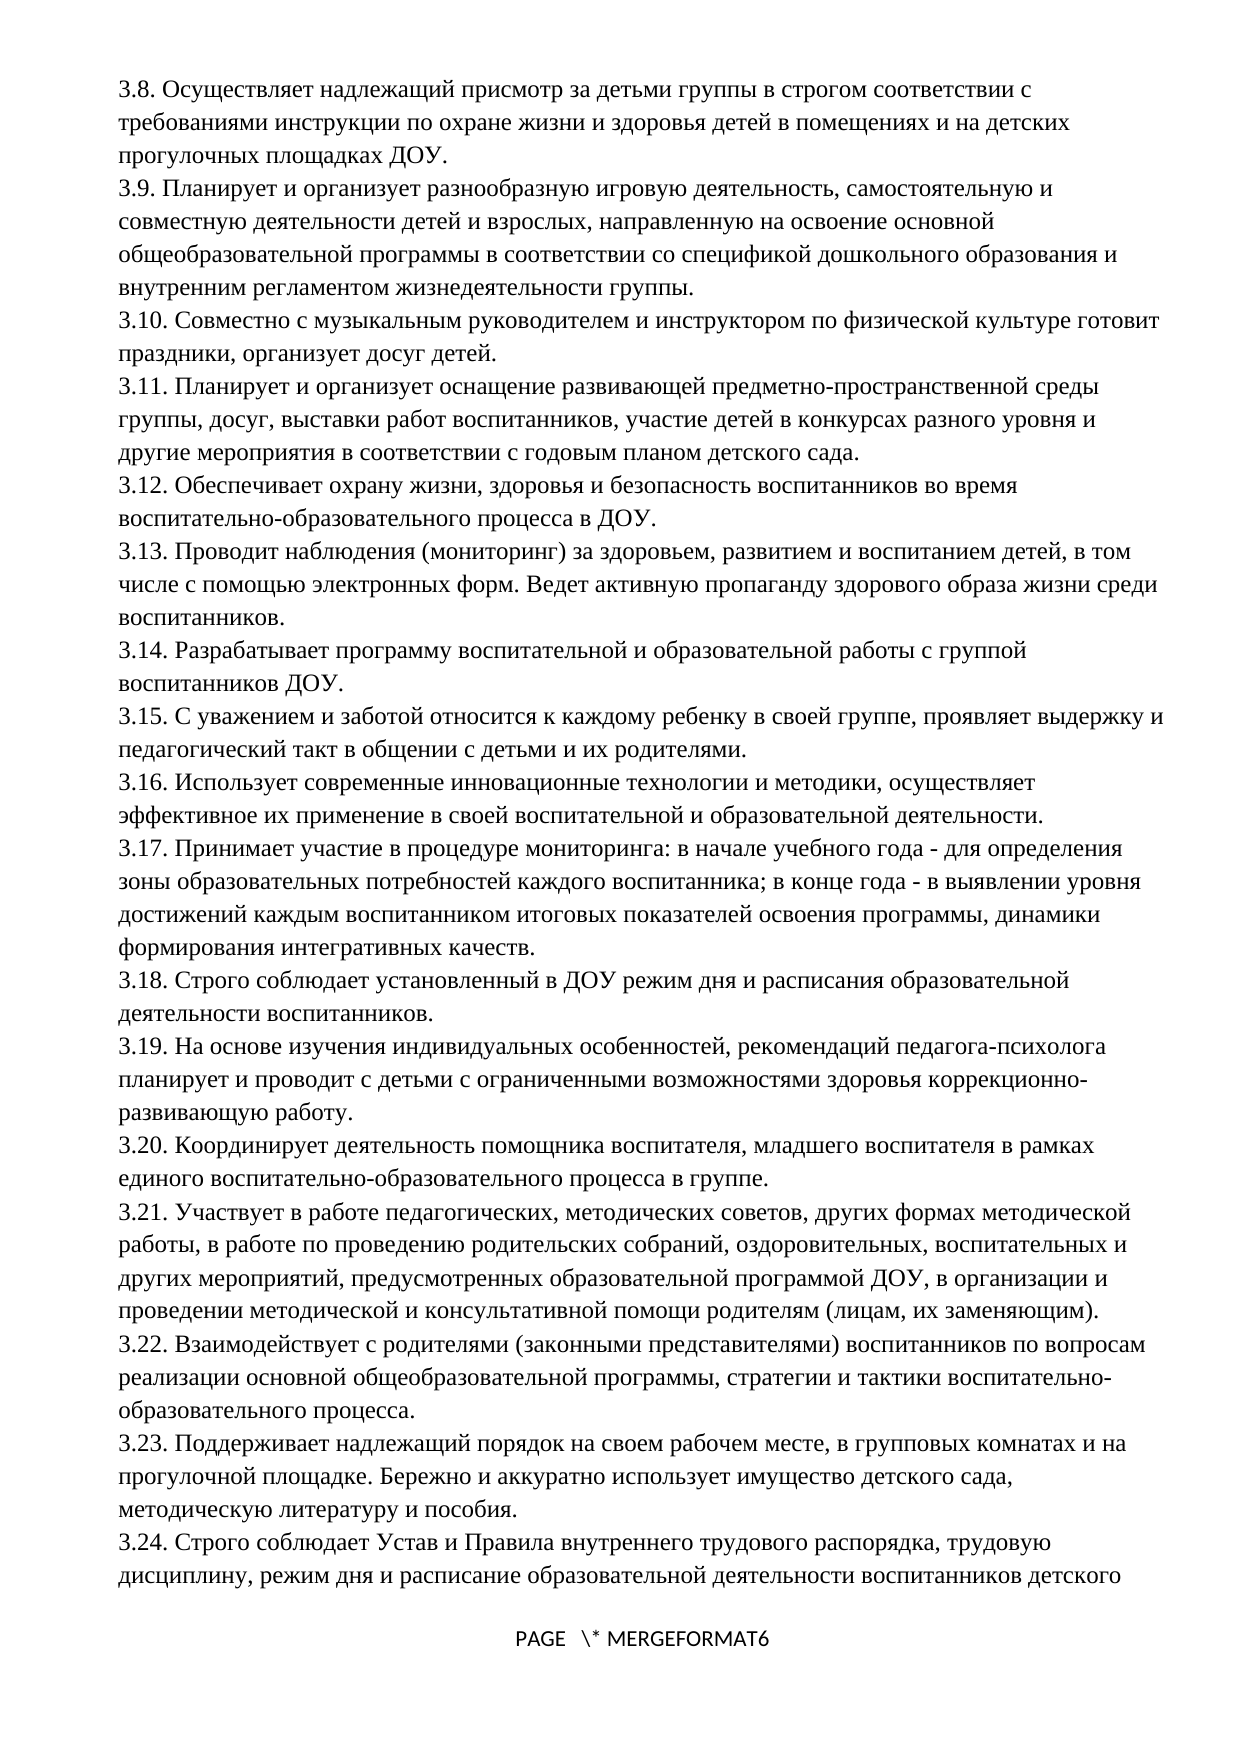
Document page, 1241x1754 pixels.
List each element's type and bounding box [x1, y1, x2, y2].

text [118, 74, 1167, 1588]
